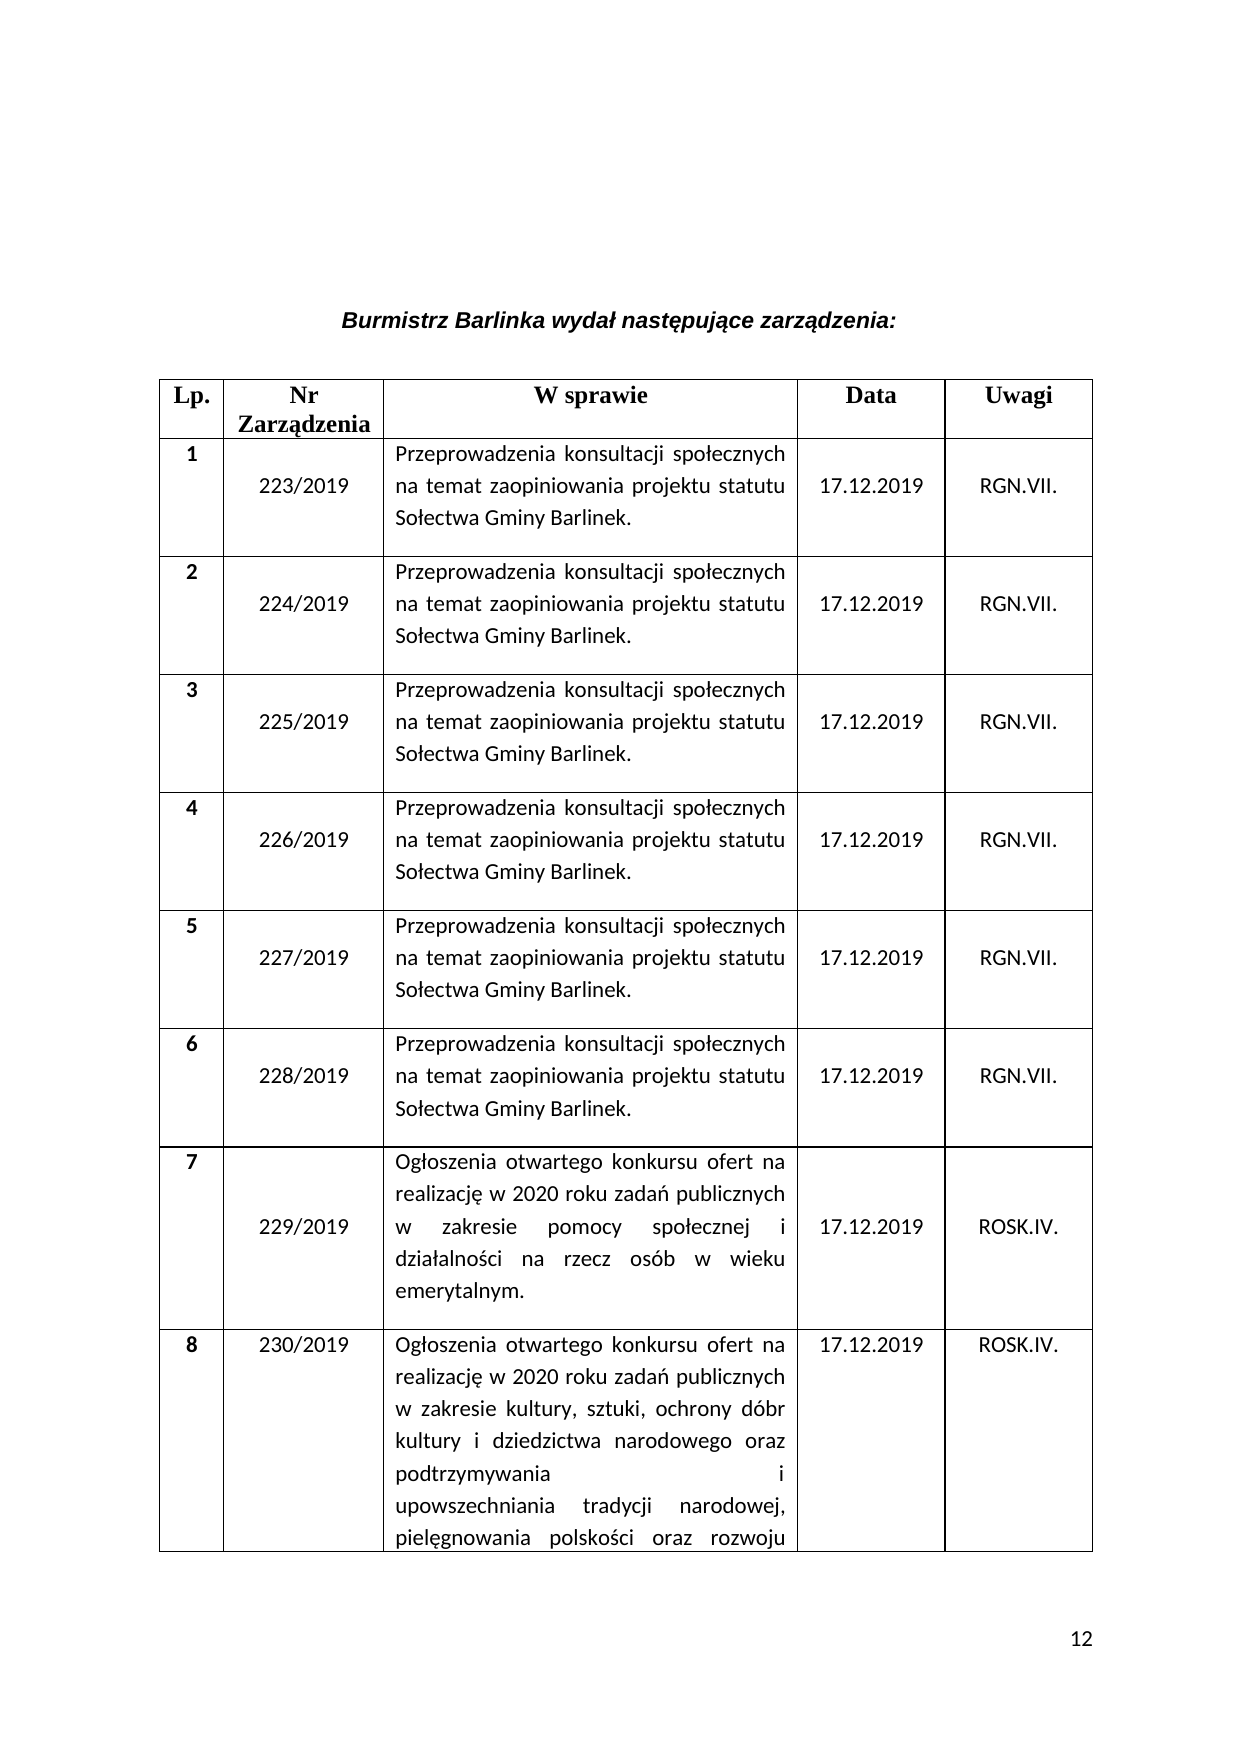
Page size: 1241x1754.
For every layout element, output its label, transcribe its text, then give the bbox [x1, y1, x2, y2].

table_cell 17.12.2019 [798, 557, 944, 674]
table_cell 4 [160, 793, 223, 910]
table_header Uwagi [946, 380, 1092, 438]
table_cell Przeprowadzenia konsultacji społecznych na temat zaopiniowania projektu statutu Sołectwa Gminy Barlinek. [384, 439, 797, 556]
table_cell 17.12.2019 [798, 911, 944, 1028]
table_cell 17.12.2019 [798, 439, 944, 556]
table_header Lp. [160, 380, 223, 438]
table_cell 225/2019 [224, 675, 383, 792]
table_cell 223/2019 [224, 439, 383, 556]
table_cell ROSK.IV. [946, 1148, 1092, 1329]
table_cell Przeprowadzenia konsultacji społecznych na temat zaopiniowania projektu statutu Sołectwa Gminy Barlinek. [384, 793, 797, 910]
table_cell 2 [160, 557, 223, 674]
table_cell RGN.VII. [946, 675, 1092, 792]
table_cell 226/2019 [224, 793, 383, 910]
text Burmistrz Barlinka wydał następujące zarządzenia: [148, 307, 1093, 333]
table_header Data [798, 380, 944, 438]
table_cell 17.12.2019 [798, 1330, 944, 1551]
table_cell 8 [160, 1330, 223, 1551]
table_cell 227/2019 [224, 911, 383, 1028]
table_cell 17.12.2019 [798, 793, 944, 910]
table_cell 17.12.2019 [798, 675, 944, 792]
table_cell 228/2019 [224, 1029, 383, 1146]
table_cell Przeprowadzenia konsultacji społecznych na temat zaopiniowania projektu statutu Sołectwa Gminy Barlinek. [384, 557, 797, 674]
table_cell 17.12.2019 [798, 1148, 944, 1329]
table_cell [384, 1330, 797, 1551]
table_cell RGN.VII. [946, 911, 1092, 1028]
table_cell Przeprowadzenia konsultacji społecznych na temat zaopiniowania projektu statutu Sołectwa Gminy Barlinek. [384, 911, 797, 1028]
table_cell 230/2019 [224, 1330, 383, 1551]
table_cell 5 [160, 911, 223, 1028]
table_cell Ogłoszenia otwartego konkursu ofert na realizację w 2020 roku zadań publicznych w zakresie pomocy społecznej i działalności na rzecz osób w wieku emerytalnym. [384, 1148, 797, 1329]
table_cell 224/2019 [224, 557, 383, 674]
table_cell 7 [160, 1148, 223, 1329]
table_cell 229/2019 [224, 1148, 383, 1329]
table_cell 17.12.2019 [798, 1029, 944, 1146]
table_cell Przeprowadzenia konsultacji społecznych na temat zaopiniowania projektu statutu Sołectwa Gminy Barlinek. [384, 1029, 797, 1146]
table_header Nr Zarządzenia [224, 380, 383, 438]
table_cell ROSK.IV. [946, 1330, 1092, 1551]
table_header W sprawie [384, 380, 797, 438]
table_cell RGN.VII. [946, 793, 1092, 910]
table_cell RGN.VII. [946, 1029, 1092, 1146]
table_cell RGN.VII. [946, 557, 1092, 674]
table_cell Przeprowadzenia konsultacji społecznych na temat zaopiniowania projektu statutu Sołectwa Gminy Barlinek. [384, 675, 797, 792]
table_cell 1 [160, 439, 223, 556]
table_cell RGN.VII. [946, 439, 1092, 556]
table_cell 6 [160, 1029, 223, 1146]
table_cell 3 [160, 675, 223, 792]
